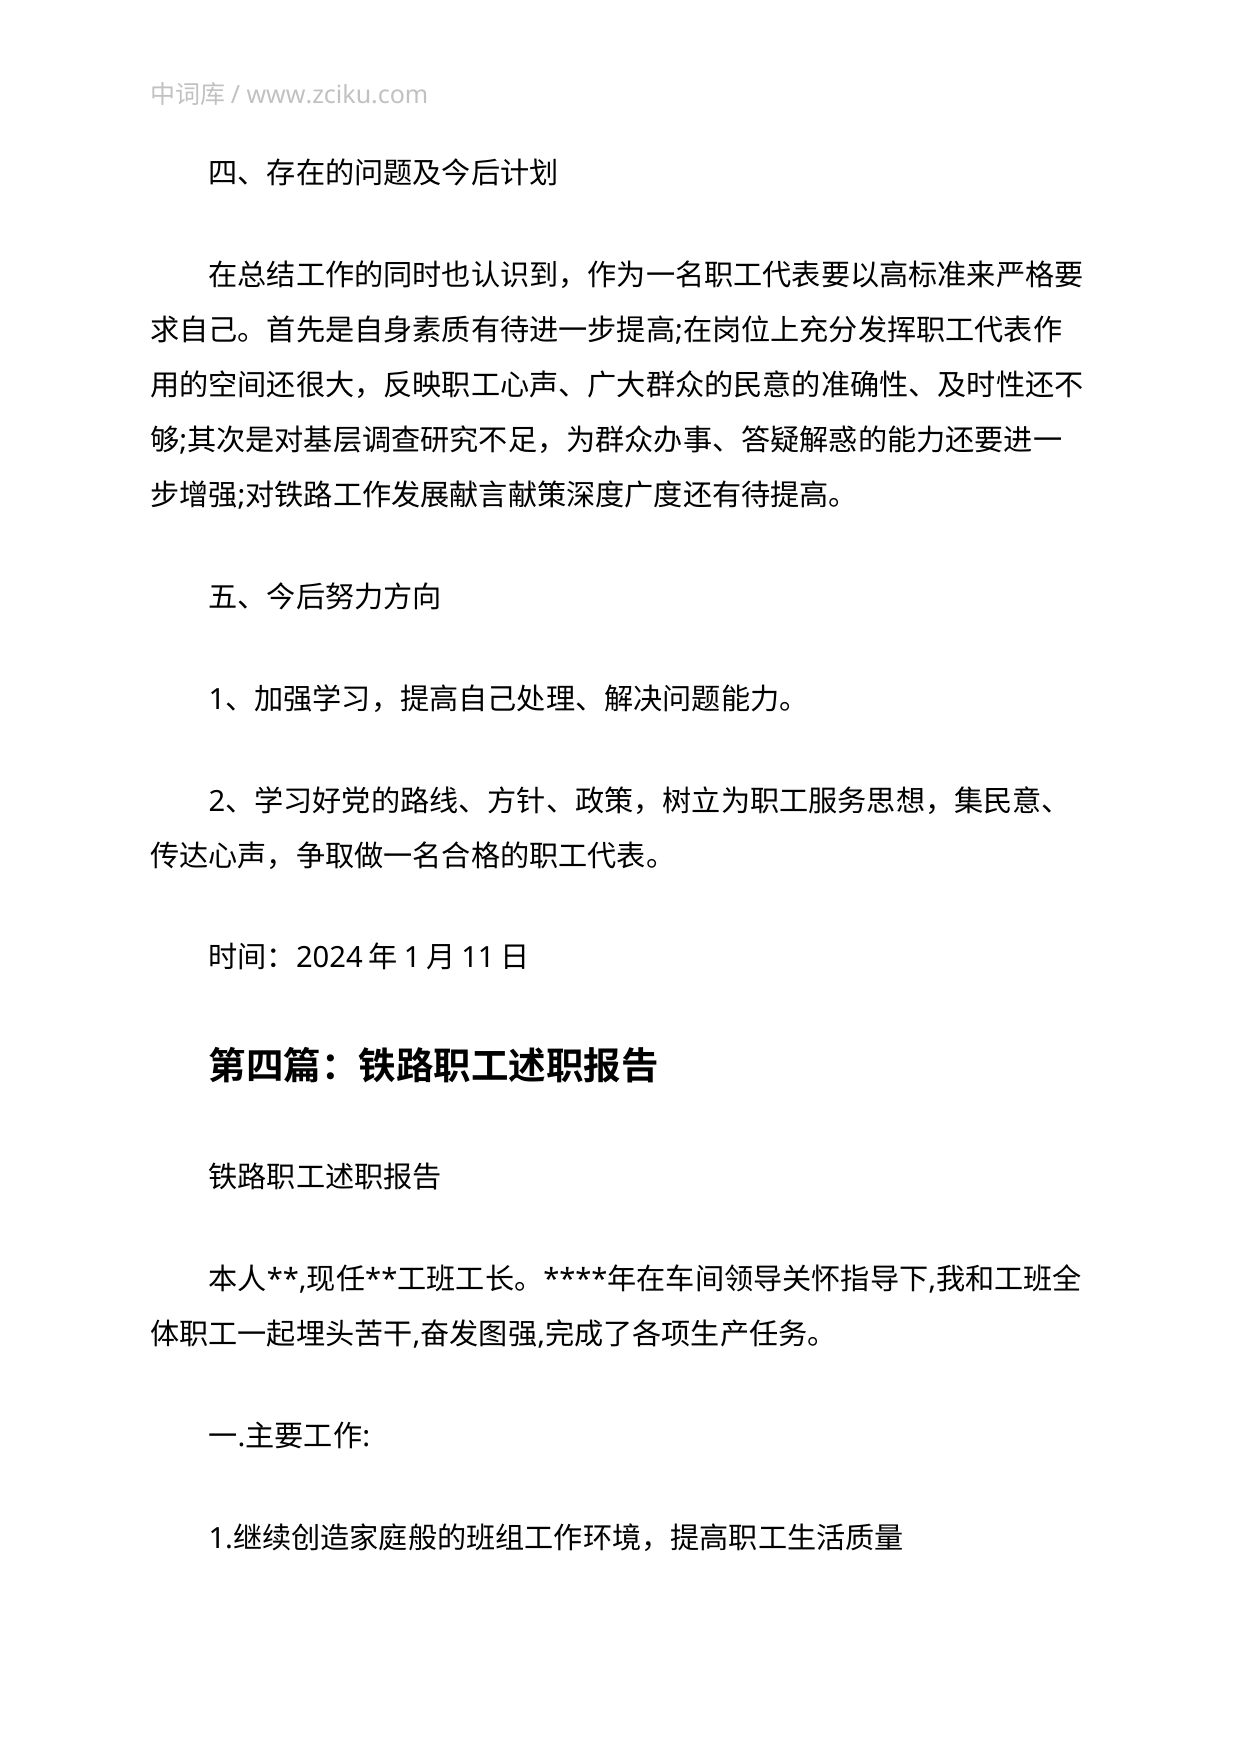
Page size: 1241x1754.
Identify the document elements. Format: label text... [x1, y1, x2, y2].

text 一.主要工作: [150, 1412, 1090, 1454]
text 四、存在的问题及今后计划 [150, 150, 1090, 192]
text 铁路职工述职报告 [150, 1153, 1090, 1196]
text 第四篇：铁路职工述职报告 [150, 1036, 1090, 1090]
text 五、今后努力方向 [150, 573, 1090, 616]
text 2、学习好党的路线、方针、政策，树立为职工服务思想，集民意、传达心声，争取做一名合格的职工代表。 [150, 777, 1090, 874]
text 在总结工作的同时也认识到，作为一名职工代表要以高标准来严格要求自己。首先是自身素质有待进一步提高;在岗位上充分发挥职工代表作用的空间还很大，反映职工心声、广大群众的民意的准确性、及时性还不够;其次是对基层调查研究不足，为群众办事、答疑解惑的能力还要进一步增强;对铁路工作发展献言献策深度广度还有待提高。 [150, 252, 1090, 514]
text 1、加强学习，提高自己处理、解决问题能力。 [150, 675, 1090, 718]
text 本人**,现任**工班工长。****年在车间领导关怀指导下,我和工班全体职工一起埋头苦干,奋发图强,完成了各项生产任务。 [150, 1255, 1090, 1353]
text 时间：2024年1月11日 [150, 934, 1090, 976]
text 1.继续创造家庭般的班组工作环境，提高职工生活质量 [150, 1514, 1090, 1557]
